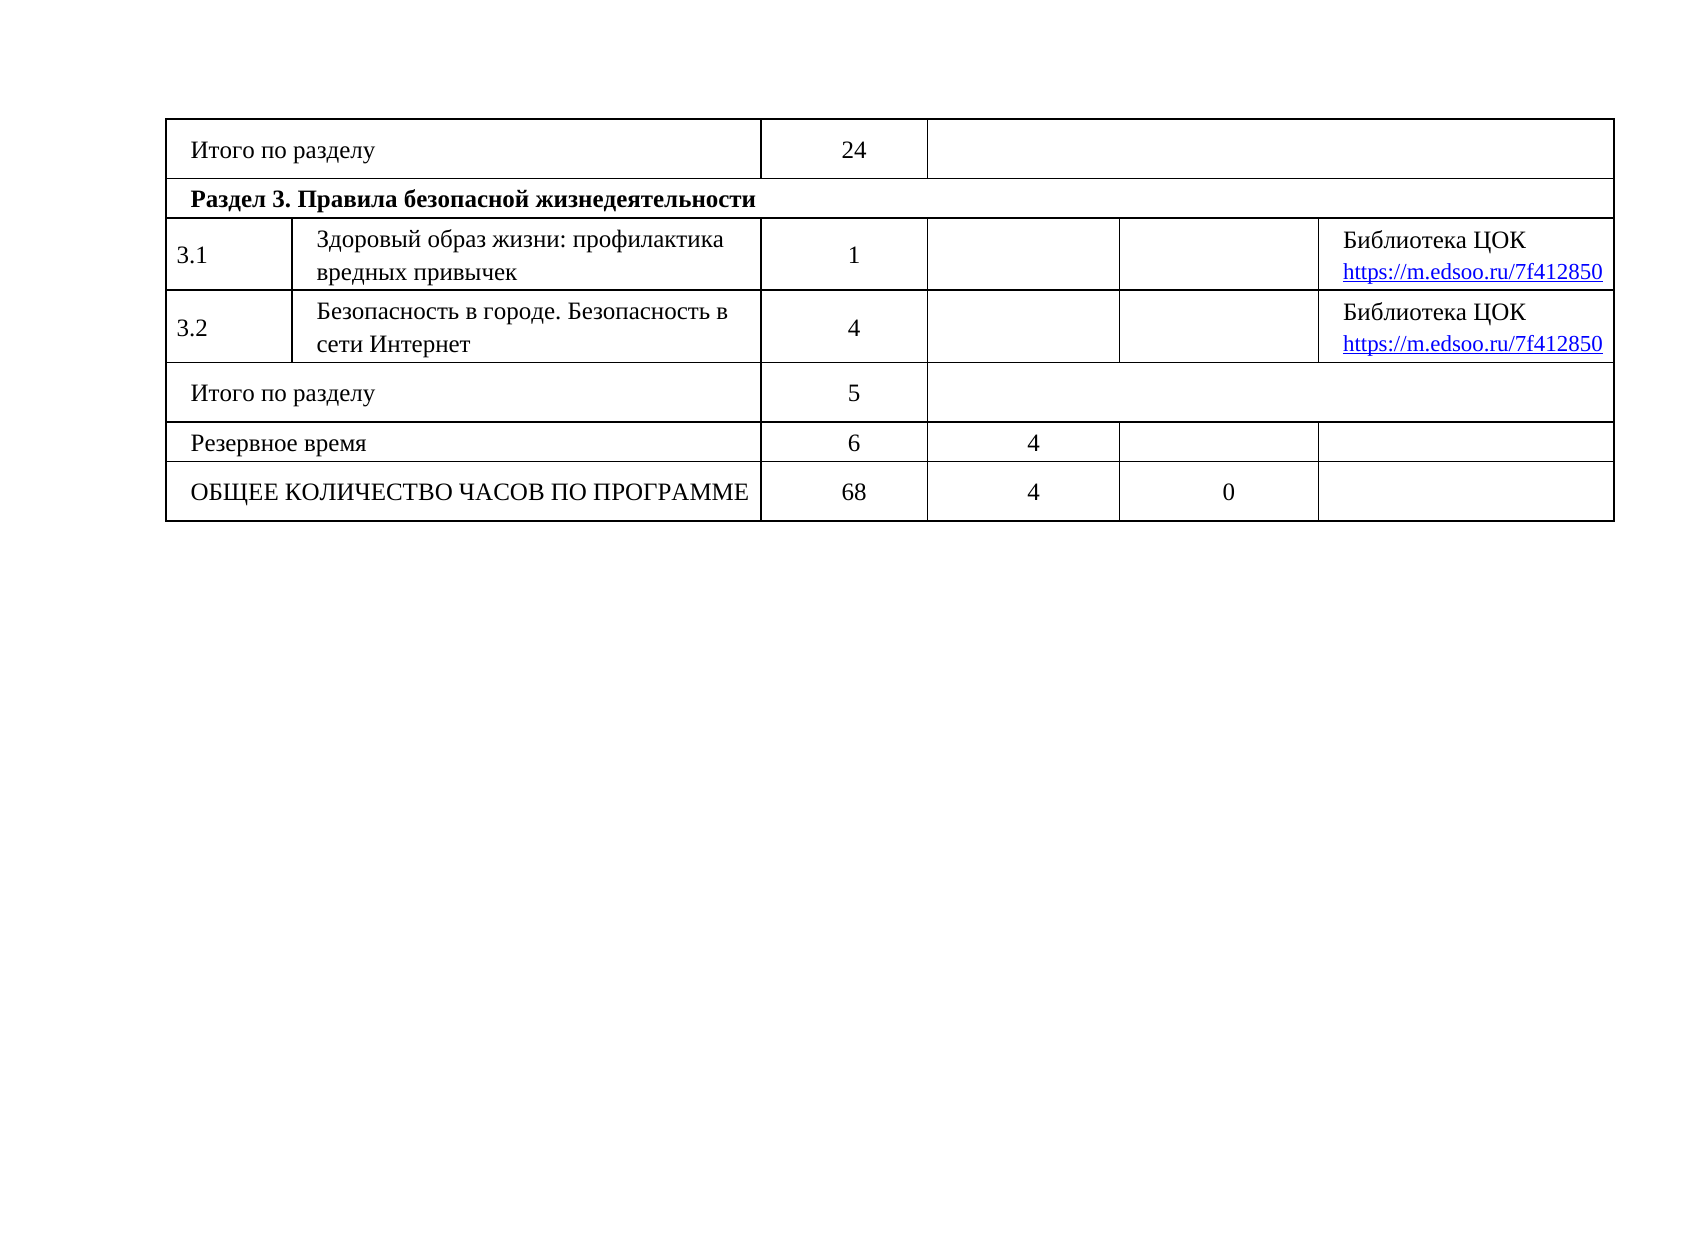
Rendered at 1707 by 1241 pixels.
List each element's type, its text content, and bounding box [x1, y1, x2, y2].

table_cell [928, 363, 1613, 421]
table_cell 4 [762, 291, 927, 362]
table_cell [1319, 462, 1613, 520]
table_cell 24 [762, 120, 927, 178]
table_cell [1120, 291, 1318, 362]
table_cell 68 [762, 462, 927, 520]
table_cell [928, 219, 1119, 289]
table_cell 6 [762, 423, 927, 461]
table_cell 1 [762, 219, 927, 289]
table_cell Безопасность в городе. Безопасность в сети Интернет [293, 291, 760, 362]
table_cell Раздел 3. Правила безопасной жизнедеятельности [167, 179, 1613, 217]
table_cell Библиотека ЦОК https://m.edsoo.ru/7f412850 [1319, 291, 1613, 362]
table_cell 5 [762, 363, 927, 421]
table_cell 4 [928, 462, 1119, 520]
table_cell [928, 291, 1119, 362]
table_cell 4 [928, 423, 1119, 461]
table_cell Итого по разделу [167, 363, 760, 421]
table_cell Резервное время [167, 423, 760, 461]
table_cell [1120, 219, 1318, 289]
table_cell Здоровый образ жизни: профилактика вредных привычек [293, 219, 760, 289]
table_cell ОБЩЕЕ КОЛИЧЕСТВО ЧАСОВ ПО ПРОГРАММЕ [167, 462, 760, 520]
table_cell [928, 120, 1613, 178]
table_cell 3.2 [167, 291, 291, 362]
table_cell [1120, 423, 1318, 461]
table_cell [1319, 423, 1613, 461]
table_cell 3.1 [167, 219, 291, 289]
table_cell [1319, 219, 1613, 289]
table_cell Итого по разделу [167, 120, 760, 178]
table_cell 0 [1120, 462, 1318, 520]
